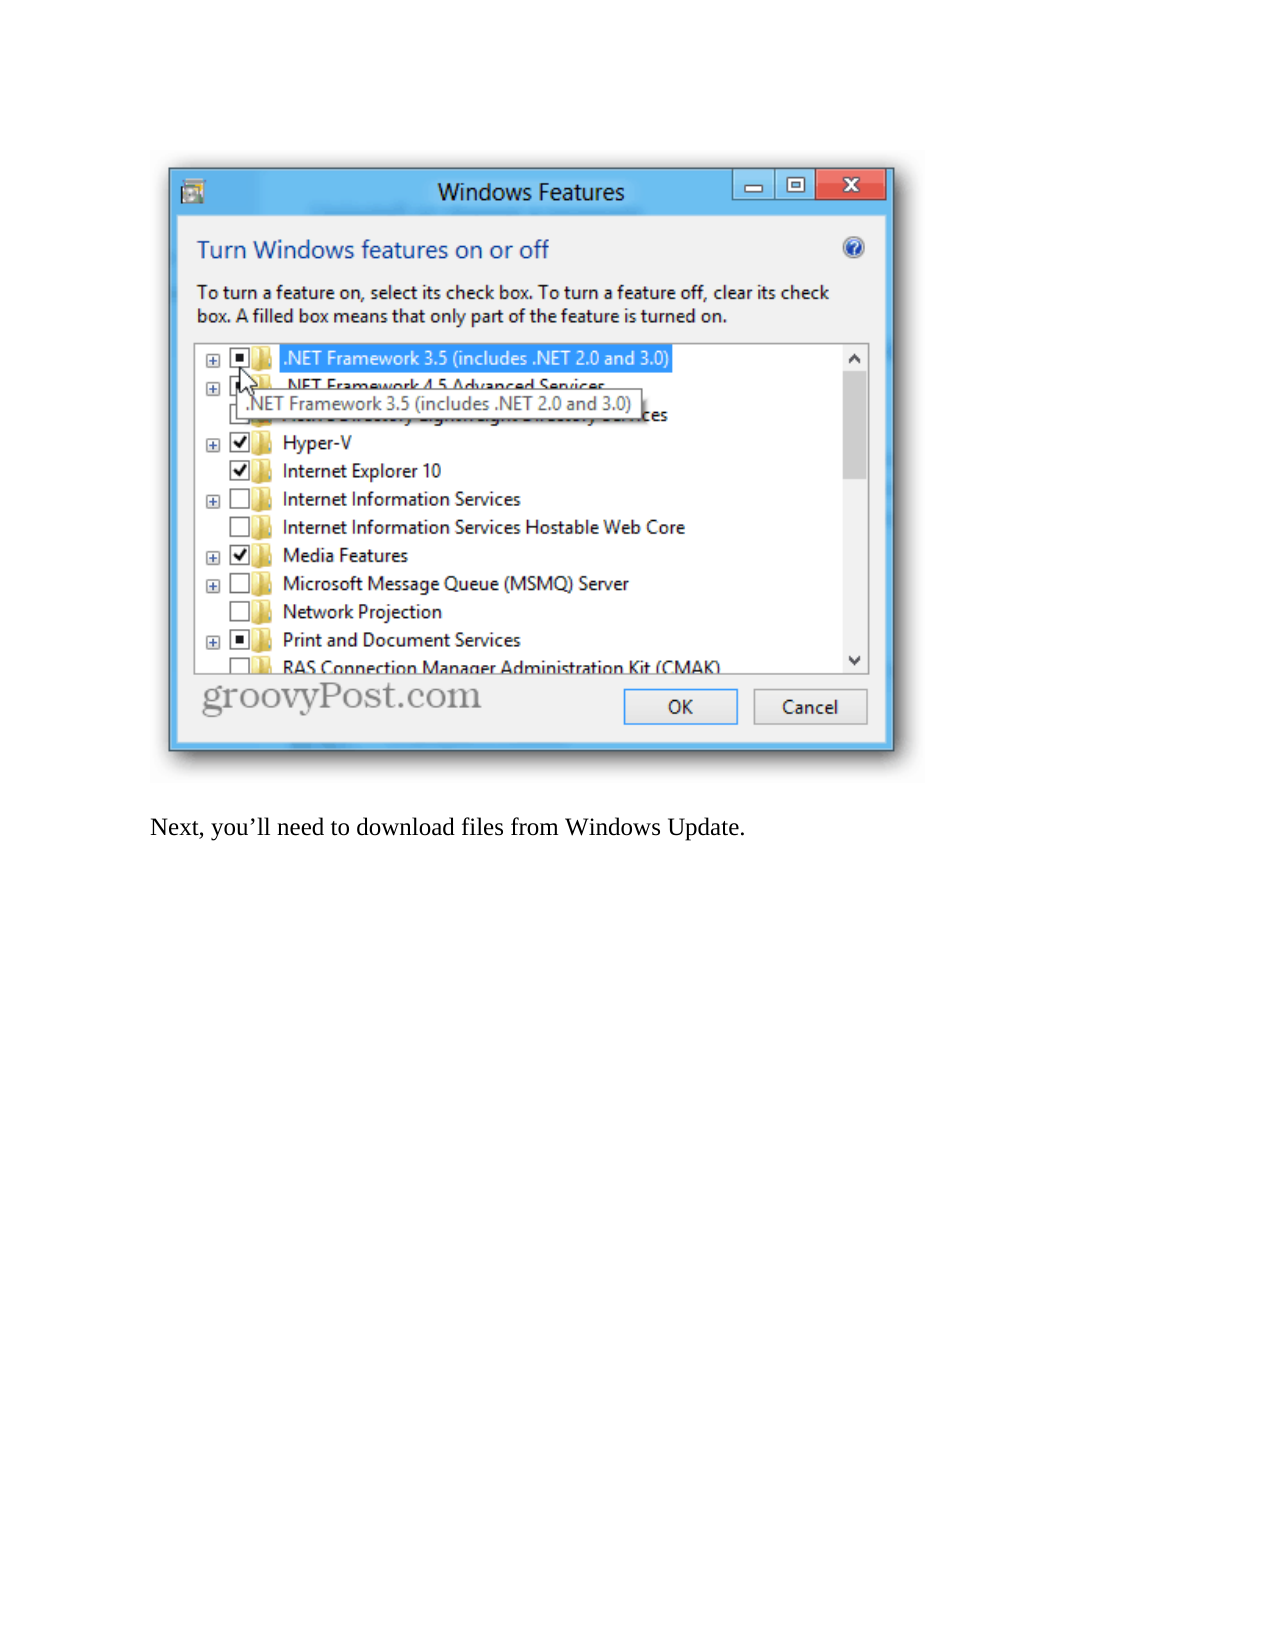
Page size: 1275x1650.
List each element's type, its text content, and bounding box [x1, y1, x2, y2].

text Next, you’ll need to download files from Windows Update. [150, 812, 1125, 841]
picture [150, 150, 926, 783]
